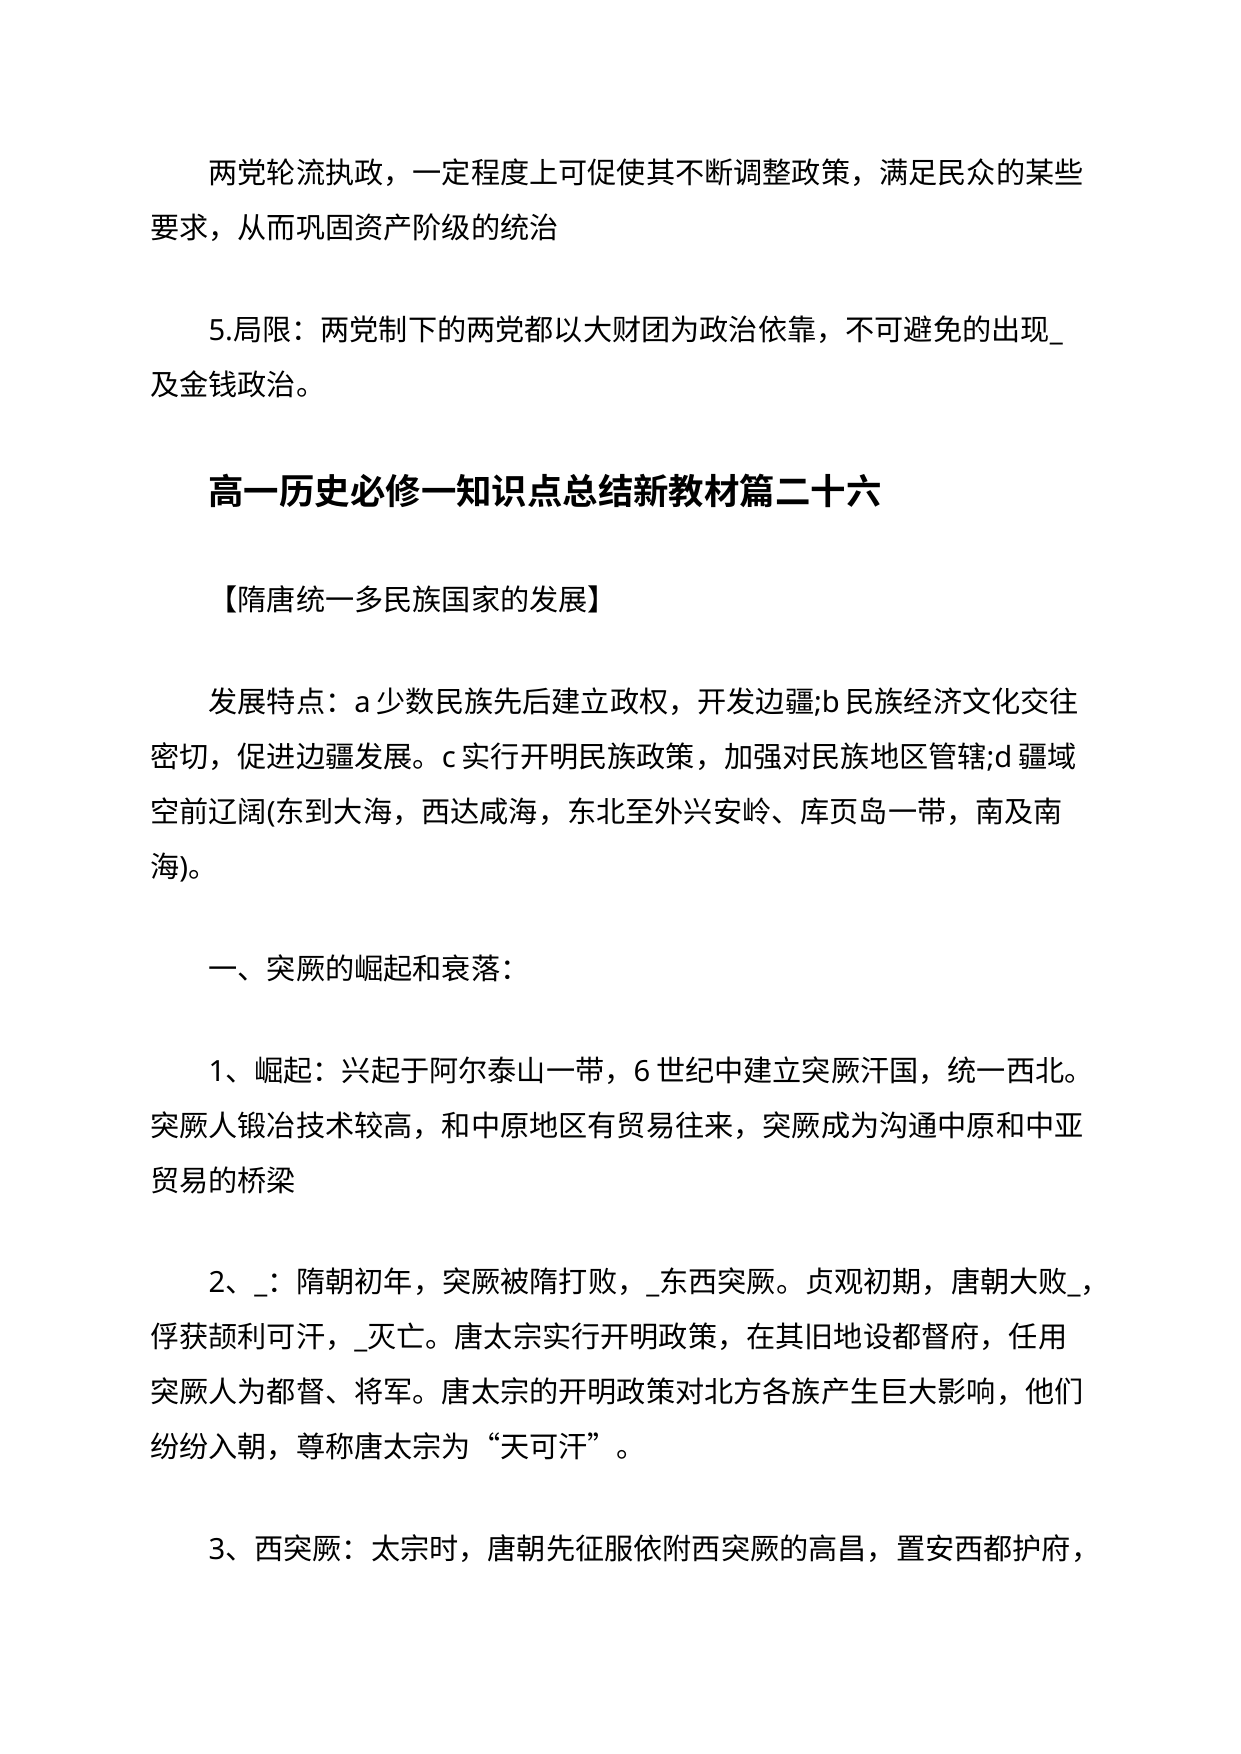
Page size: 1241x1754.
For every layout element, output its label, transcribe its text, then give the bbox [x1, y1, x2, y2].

text 1、崛起：兴起于阿尔泰山一带，6世纪中建立突厥汗国，统一西北。突厥人锻冶技术较高，和中原地区有贸易往来，突厥成为沟通中原和中亚贸易的桥梁 [150, 1047, 1090, 1199]
text 一、突厥的崛起和衰落： [150, 946, 1090, 988]
text 高一历史必修一知识点总结新教材篇二十六 [150, 463, 1090, 515]
text 5.局限：两党制下的两党都以大财团为政治依靠，不可避免的出现_及金钱政治。 [150, 307, 1090, 404]
text 发展特点：a少数民族先后建立政权，开发边疆;b民族经济文化交往密切，促进边疆发展。c实行开明民族政策，加强对民族地区管辖;d疆域空前辽阔(东到大海，西达咸海，东北至外兴安岭、库页岛一带，南及南海)。 [150, 679, 1090, 886]
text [150, 1526, 1090, 1568]
text 2、_：隋朝初年，突厥被隋打败，_东西突厥。贞观初期，唐朝大败_，俘获颉利可汗，_灭亡。唐太宗实行开明政策，在其旧地设都督府，任用突厥人为都督、将军。唐太宗的开明政策对北方各族产生巨大影响，他们纷纷入朝，尊称唐太宗为“天可汗”。 [150, 1259, 1090, 1466]
text 两党轮流执政，一定程度上可促使其不断调整政策，满足民众的某些要求，从而巩固资产阶级的统治 [150, 150, 1090, 247]
text 【隋唐统一多民族国家的发展】 [150, 577, 1090, 619]
